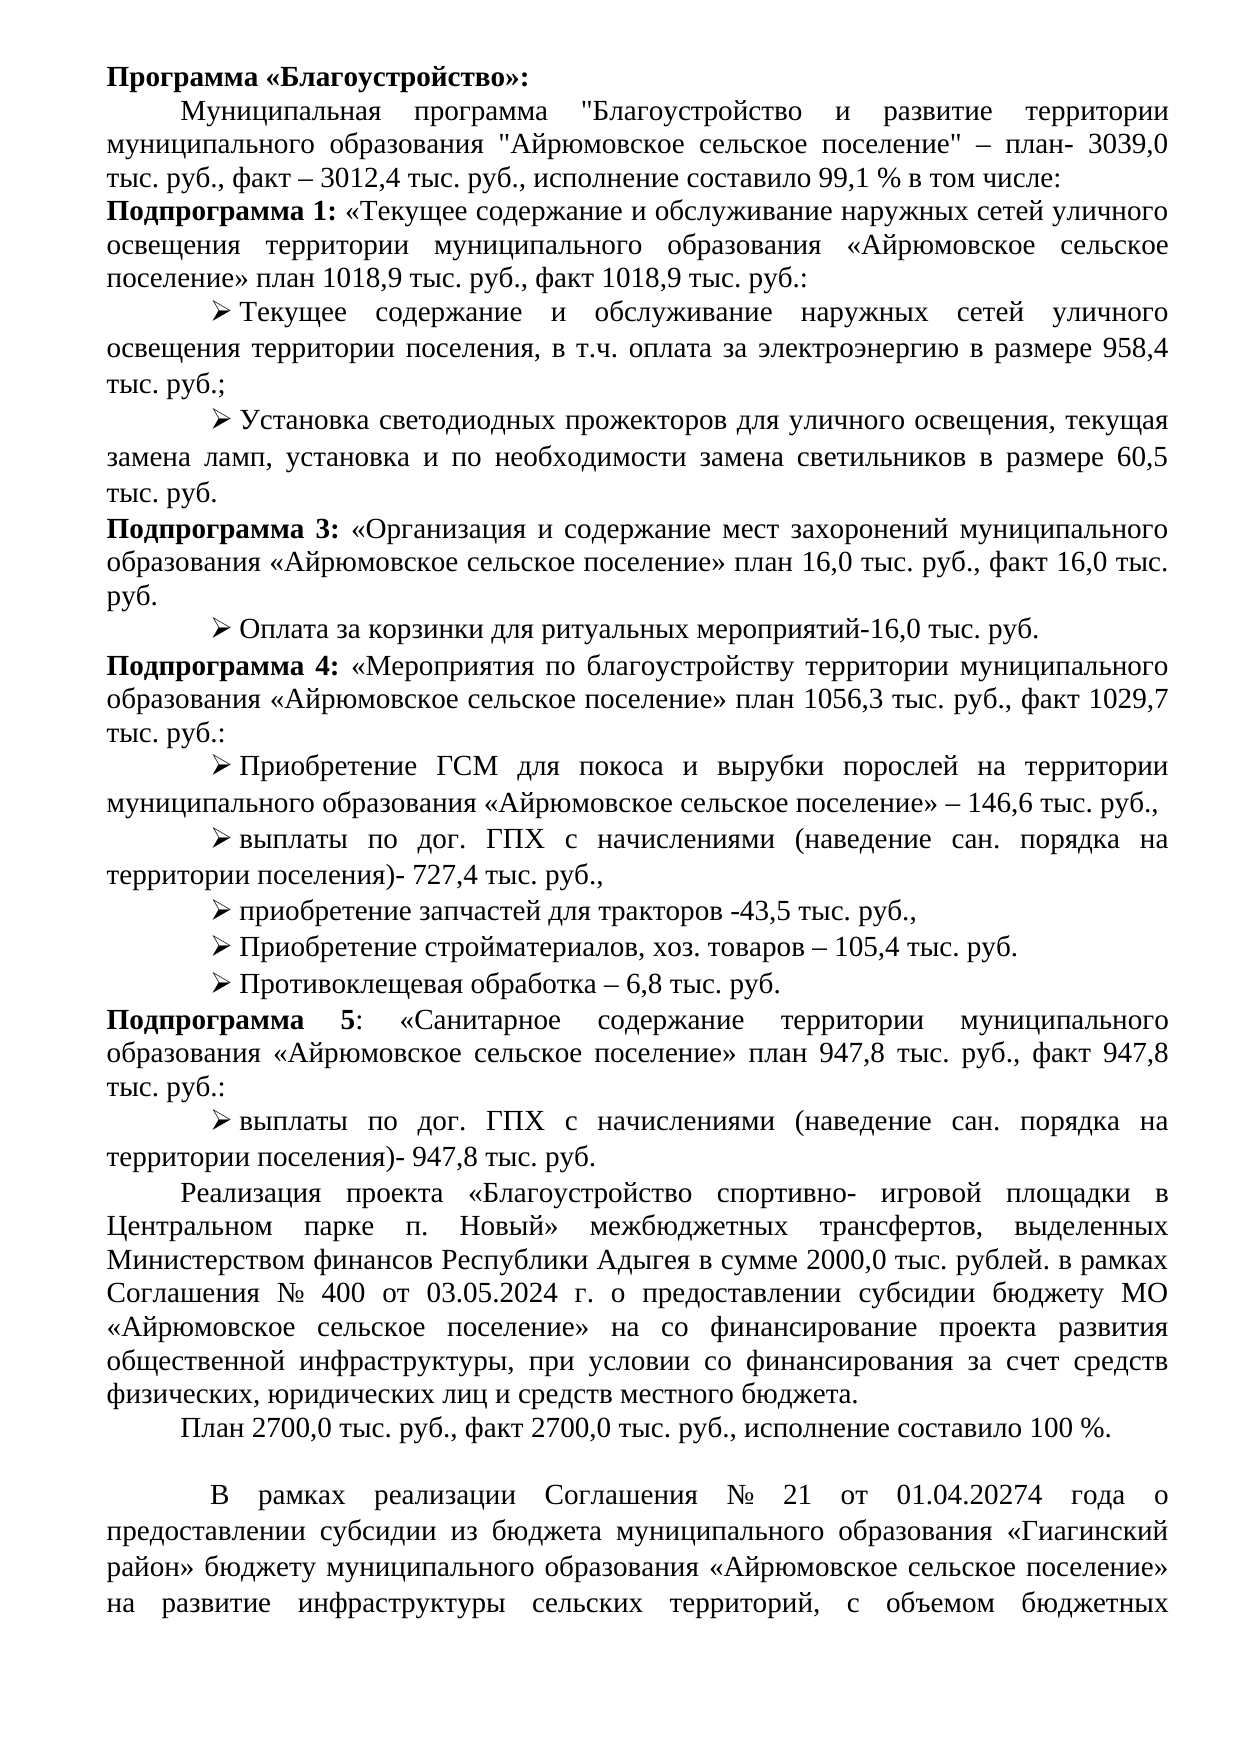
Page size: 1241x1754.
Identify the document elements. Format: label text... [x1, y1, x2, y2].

list Приобретение ГСМ для покоса и вырубки порослей на территории муниципального образования «Айрюмовское сельское поселение» – 146,6 тыс. руб., [106, 748, 1169, 818]
list Установка светодиодных прожекторов для уличного освещения, текущая замена ламп, установка и по необходимости замена светильников в размере 60,5 тыс. руб. [106, 402, 1169, 508]
list Противоклещевая обработка – 6,8 тыс. руб. [106, 966, 1169, 999]
text Подпрограмма 4: «Мероприятия по благоустройству территории муниципального образования «Айрюмовское сельское поселение» план 1056,3 тыс. руб., факт 1029,7 тыс. руб.: [106, 648, 1169, 748]
list Оплата за корзинки для ритуальных мероприятий-16,0 тыс. руб. [106, 612, 1169, 645]
text План 2700,0 тыс. руб., факт 2700,0 тыс. руб., исполнение составило 100 %. [106, 1410, 1169, 1443]
list выплаты по дог. ГПХ с начислениями (наведение сан. порядка на территории поселения)- 947,8 тыс. руб. [106, 1103, 1169, 1172]
text Подпрограмма 3: «Организация и содержание мест захоронений муниципального образования «Айрюмовское сельское поселение» план 16,0 тыс. руб., факт 16,0 тыс. руб. [106, 511, 1169, 612]
text Программа «Благоустройство»: [106, 59, 1169, 93]
list Текущее содержание и обслуживание наружных сетей уличного освещения территории поселения, в т.ч. оплата за электроэнергию в размере 958,4 тыс. руб.; [106, 294, 1169, 400]
list приобретение запчастей для тракторов -43,5 тыс. руб., [106, 893, 1169, 927]
text Реализация проекта «Благоустройство спортивно- игровой площадки в Центральном парке п. Новый» межбюджетных трансфертов, выделенных Министерством финансов Республики Адыгея в сумме 2000,0 тыс. рублей. в рамках Соглашения № 400 от 03.05.2024 г. о предоставлении субсидии бюджету МО «Айрюмовское сельское поселение» на со финансирование проекта развития общественной инфраструктуры, при условии со финансирования за счет средств физических, юридических лиц и средств местного бюджета. [106, 1175, 1169, 1410]
text Подпрограмма 5: «Санитарное содержание территории муниципального образования «Айрюмовское сельское поселение» план 947,8 тыс. руб., факт 947,8 тыс. руб.: [106, 1002, 1169, 1103]
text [106, 1477, 1169, 1619]
text Подпрограмма 1: «Текущее содержание и обслуживание наружных сетей уличного освещения территории муниципального образования «Айрюмовское сельское поселение» план 1018,9 тыс. руб., факт 1018,9 тыс. руб.: [106, 193, 1169, 294]
list Приобретение стройматериалов, хоз. товаров – 105,4 тыс. руб. [106, 929, 1169, 963]
text Муниципальная программа "Благоустройство и развитие территории муниципального образования "Айрюмовское сельское поселение" – план- 3039,0 тыс. руб., факт – 3012,4 тыс. руб., исполнение составило 99,1 % в том числе: [106, 93, 1169, 193]
list выплаты по дог. ГПХ с начислениями (наведение сан. порядка на территории поселения)- 727,4 тыс. руб., [106, 821, 1169, 891]
